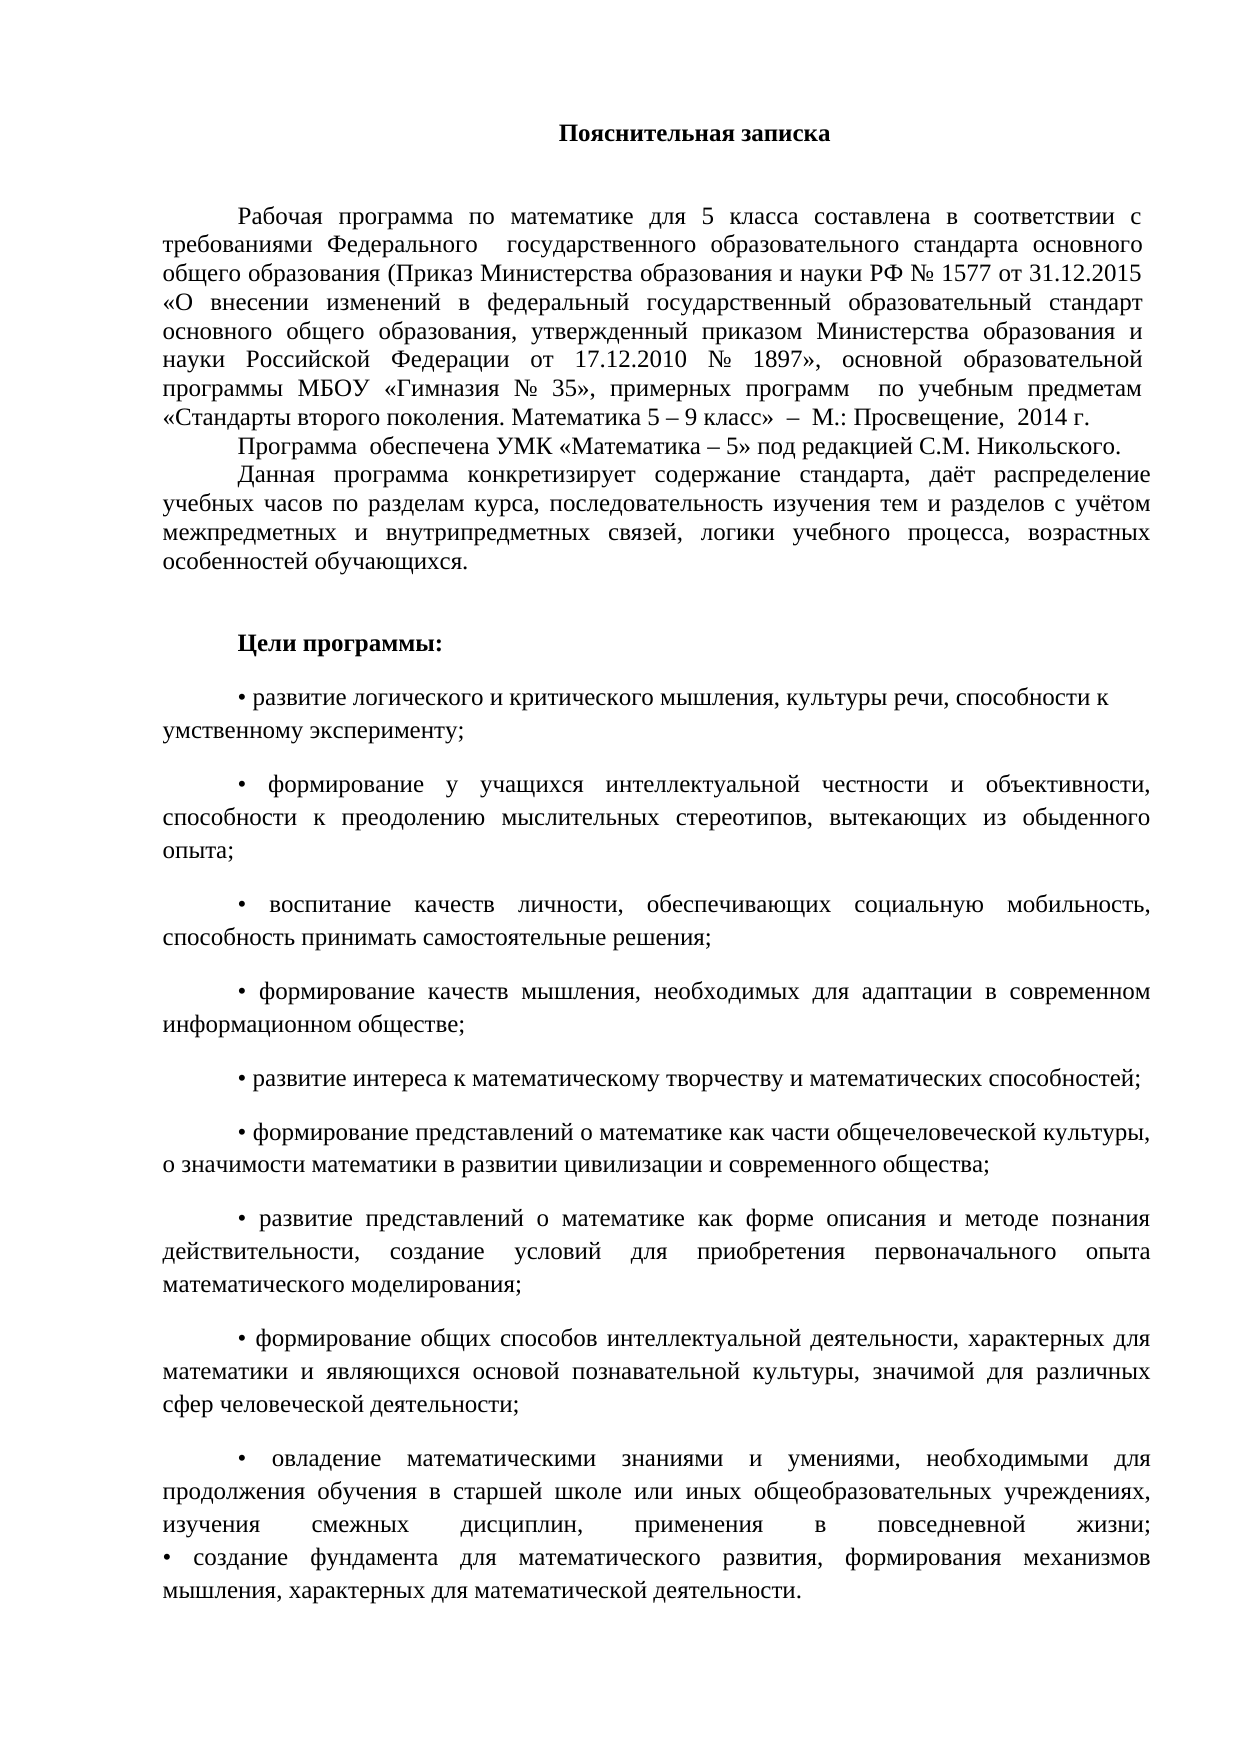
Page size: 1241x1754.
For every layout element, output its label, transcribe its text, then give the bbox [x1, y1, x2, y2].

text • развитие представлений о математике как форме описания и методе познания действительности, создание условий для приобретения первоначального опыта математического моделирования; [162, 1203, 1152, 1298]
text Рабочая программа по математике для 5 класса составлена в соответствии с требованиями Федерального государственного образовательного стандарта основного общего образования (Приказ Министерства образования и науки РФ № 1577 от 31.12.2015 «О внесении изменений в федеральный государственный образовательный стандарт основного общего образования, утвержденный приказом Министерства образования и науки Российской Федерации от 17.12.2010 № 1897», основной образовательной программы МБОУ «Гимназия № 35», примерных программ по учебным предметам «Стандарты второго поколения. Математика 5 – 9 класс» – М.: Просвещение, 2014 г. [162, 201, 1143, 431]
subtitle Пояснительная записка [162, 118, 1152, 147]
text • формирование представлений о математике как части общечеловеческой культуры, о значимости математики в развитии цивилизации и современного общества; [162, 1117, 1152, 1178]
text • формирование у учащихся интеллектуальной честности и объективности, способности к преодолению мыслительных стереотипов, вытекающих из обыденного опыта; [162, 769, 1152, 864]
text Данная программа конкретизирует содержание стандарта, даёт распределение учебных часов по разделам курса, последовательность изучения тем и разделов с учётом межпредметных и внутрипредметных связей, логики учебного процесса, возрастных особенностей обучающихся. [162, 459, 1152, 574]
text • развитие логического и критического мышления, культуры речи, способности к умственному эксперименту; [162, 682, 1152, 744]
text • формирование качеств мышления, необходимых для адаптации в современном информационном обществе; [162, 976, 1152, 1038]
text • развитие интереса к математическому творчеству и математических способностей; [162, 1063, 1152, 1091]
text Цели программы: [162, 628, 1152, 657]
text • формирование общих способов интеллектуальной деятельности, характерных для математики и являющихся основой познавательной культуры, значимой для различных сфер человеческой деятельности; [162, 1323, 1152, 1418]
text • овладение математическими знаниями и умениями, необходимыми для продолжения обучения в старшей школе или иных общеобразовательных учреждениях, изучения смежных дисциплин, применения в повседневной жизни; • создание фундамента для математического развития, формирования механизмов мышления, характерных для математической деятельности. [162, 1443, 1152, 1604]
text • воспитание качеств личности, обеспечивающих социальную мобильность, способность принимать самостоятельные решения; [162, 889, 1152, 951]
text Программа обеспечена УМК «Математика – 5» под редакцией С.М. Никольского. [162, 431, 1152, 459]
